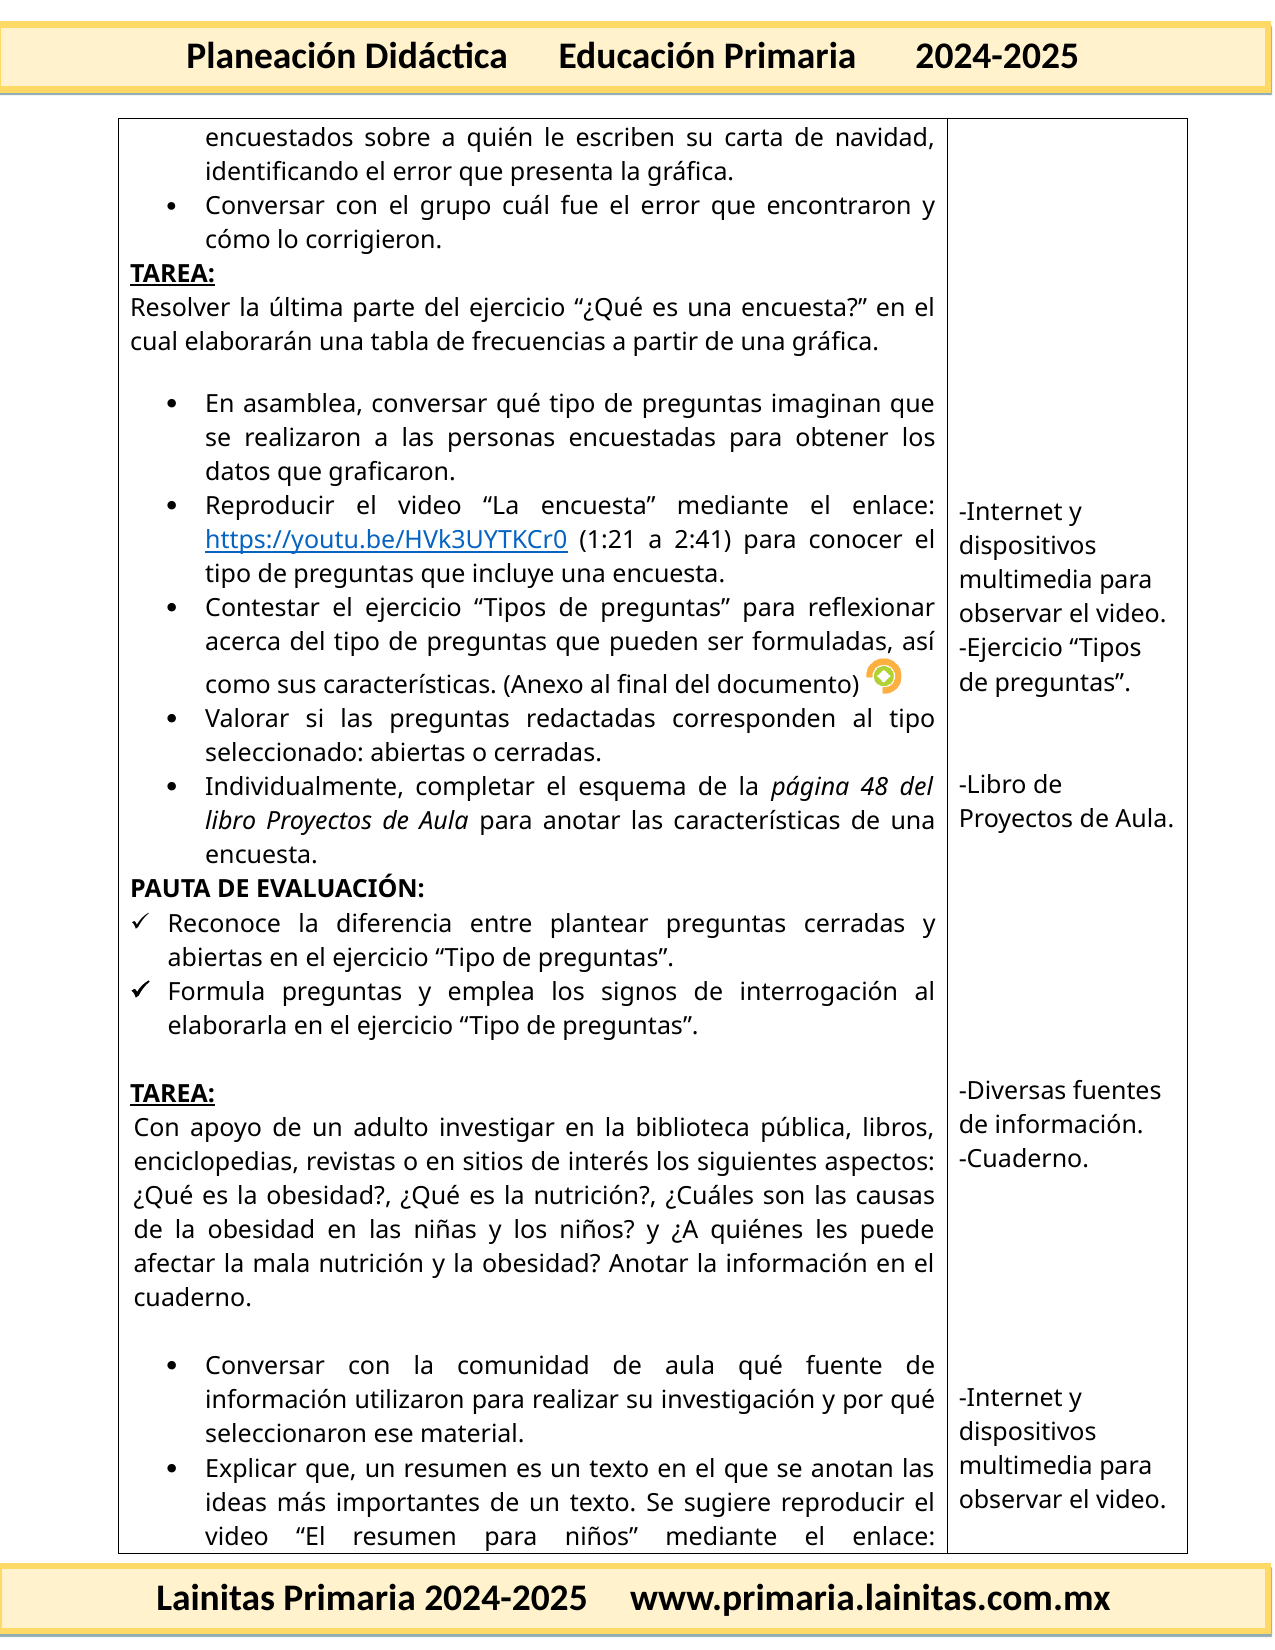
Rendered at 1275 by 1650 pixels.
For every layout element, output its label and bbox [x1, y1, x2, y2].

table_cell [119, 119, 947, 1552]
picture [866, 658, 902, 694]
table_cell [948, 119, 1187, 1552]
